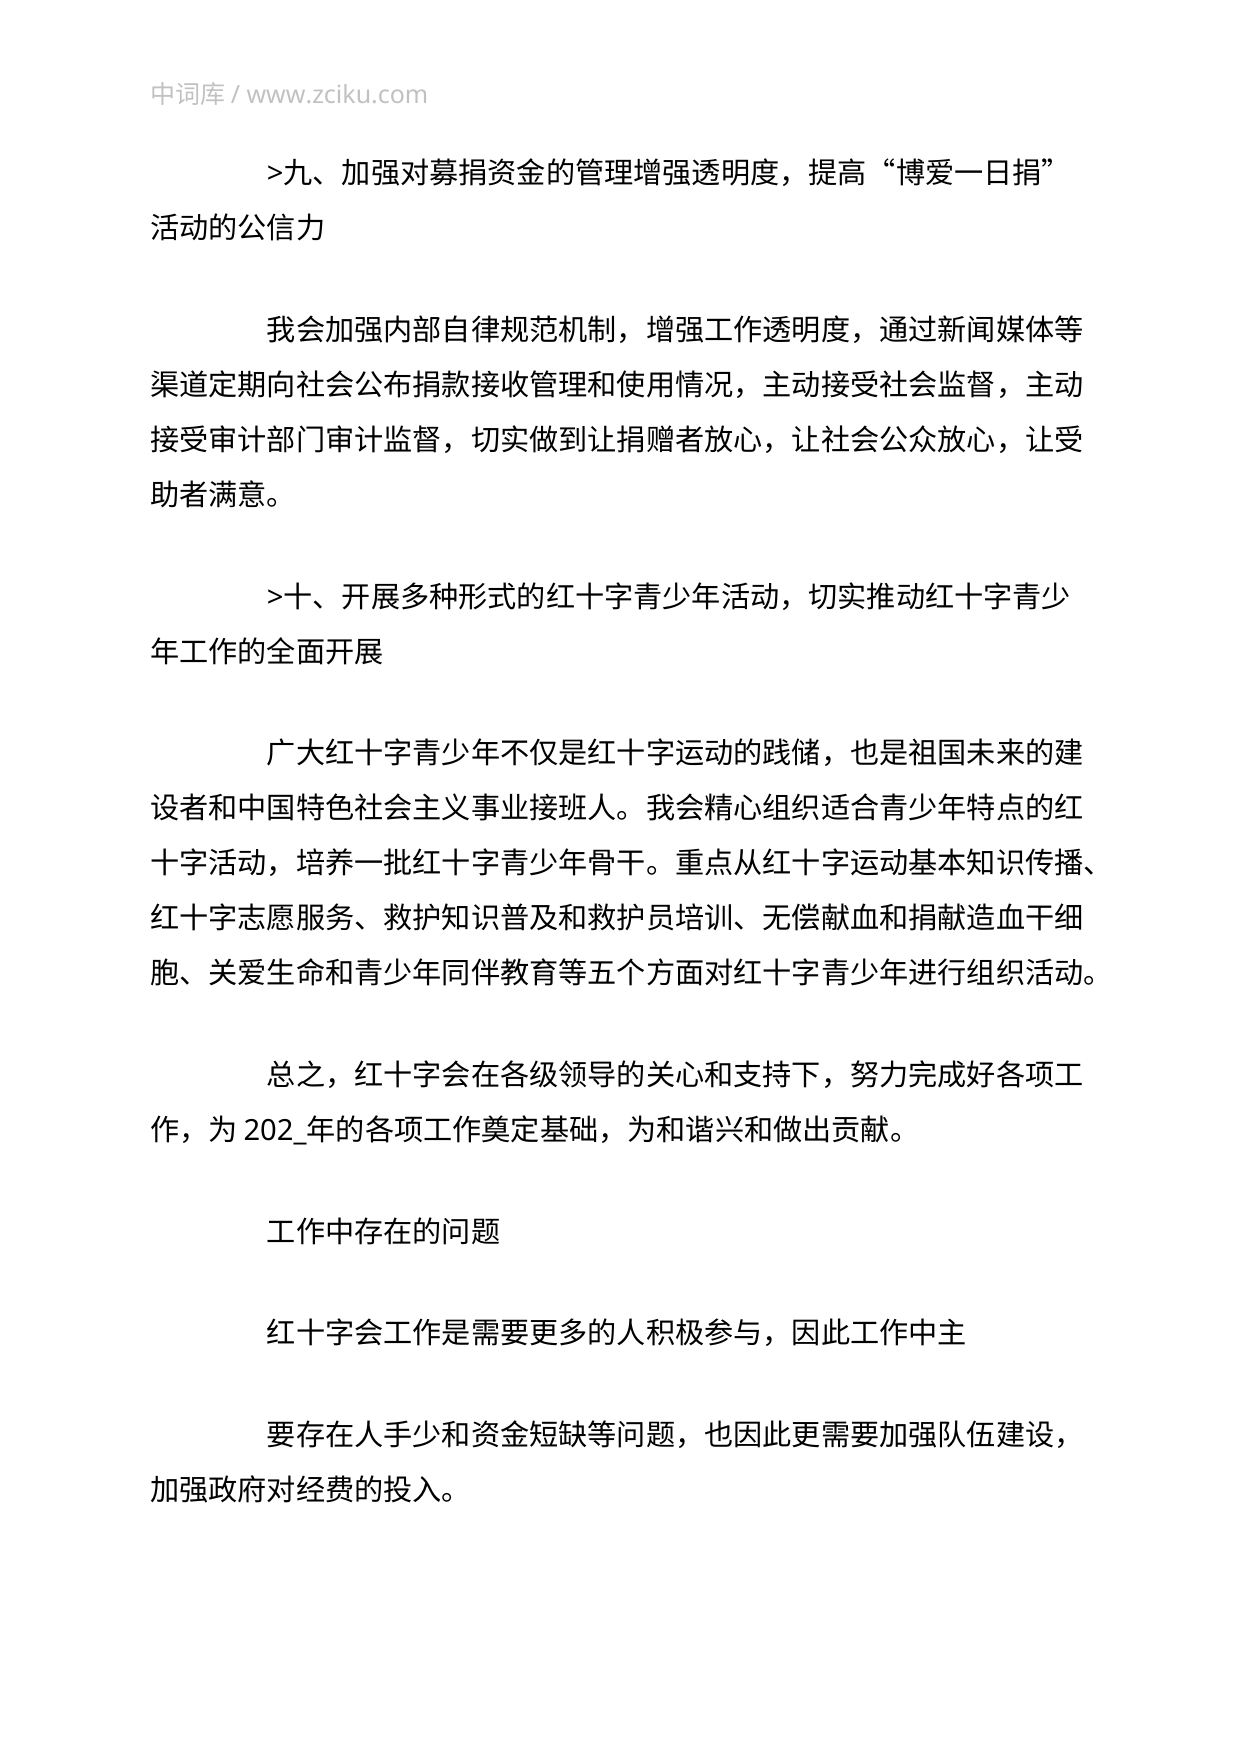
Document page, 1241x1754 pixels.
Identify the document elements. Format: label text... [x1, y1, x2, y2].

text 广大红十字青少年不仅是红十字运动的践储，也是祖国未来的建设者和中国特色社会主义事业接班人。我会精心组织适合青少年特点的红十字活动，培养一批红十字青少年骨干。重点从红十字运动基本知识传播、红十字志愿服务、救护知识普及和救护员培训、无偿献血和捐献造血干细胞、关爱生命和青少年同伴教育等五个方面对红十字青少年进行组织活动。 [150, 730, 1090, 992]
text 工作中存在的问题 [150, 1208, 1090, 1251]
text 总之，红十字会在各级领导的关心和支持下，努力完成好各项工作，为202_年的各项工作奠定基础，为和谐兴和做出贡献。 [150, 1051, 1090, 1149]
text 红十字会工作是需要更多的人积极参与，因此工作中主 [150, 1310, 1090, 1352]
text >十、开展多种形式的红十字青少年活动，切实推动红十字青少年工作的全面开展 [150, 573, 1090, 671]
text >九、加强对募捐资金的管理增强透明度，提高“博爱一日捐”活动的公信力 [150, 150, 1090, 247]
text 我会加强内部自律规范机制，增强工作透明度，通过新闻媒体等渠道定期向社会公布捐款接收管理和使用情况，主动接受社会监督，主动接受审计部门审计监督，切实做到让捐赠者放心，让社会公众放心，让受助者满意。 [150, 307, 1090, 514]
text 要存在人手少和资金短缺等问题，也因此更需要加强队伍建设，加强政府对经费的投入。 [150, 1412, 1090, 1509]
